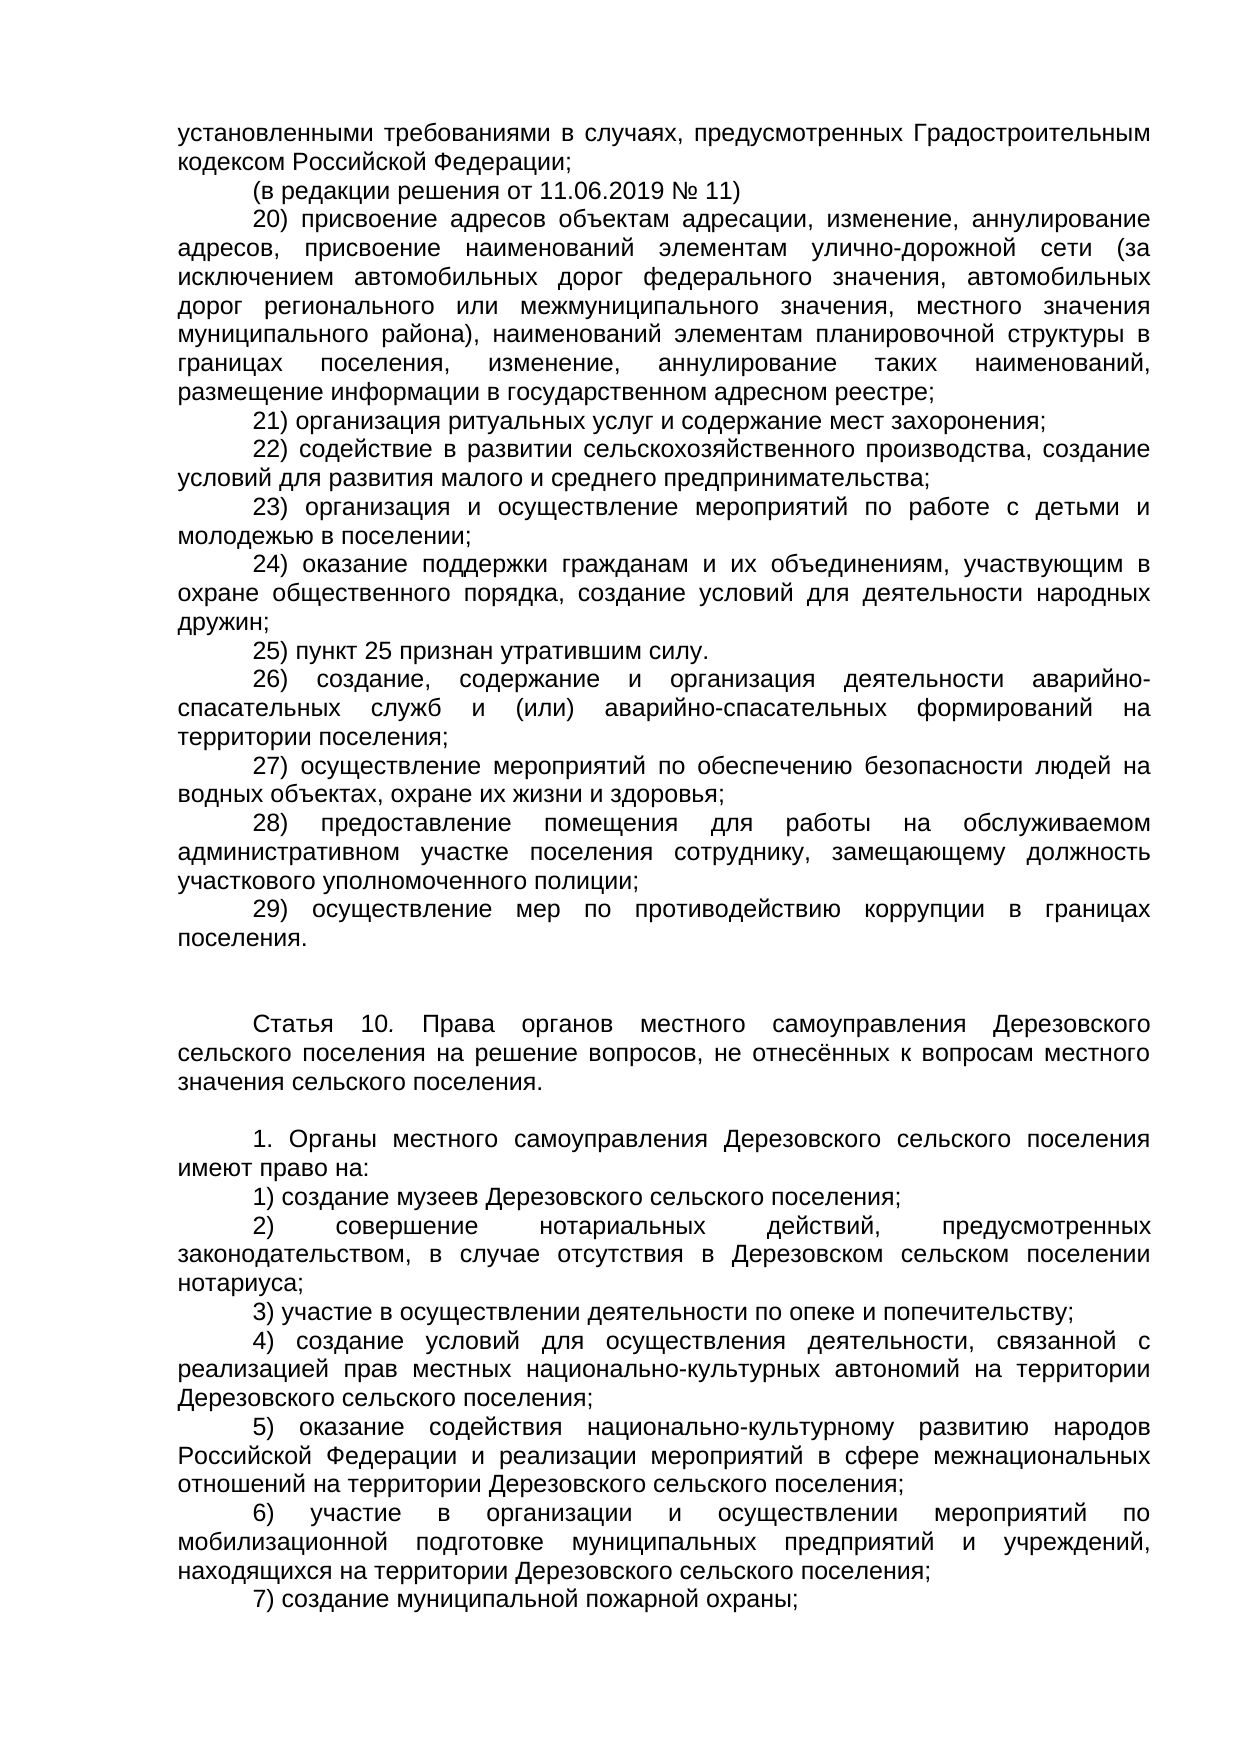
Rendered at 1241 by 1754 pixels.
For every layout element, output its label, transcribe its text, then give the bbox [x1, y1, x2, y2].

text 4) создание условий для осуществления деятельности, связанной с реализацией прав местных национально-культурных автономий на территории Дерезовского сельского поселения; [177, 1326, 1152, 1412]
text (в редакции решения от 11.06.2019 № 11) [177, 176, 1152, 204]
text 29) осуществление мер по противодействию коррупции в границах поселения. [177, 894, 1152, 952]
text 20) присвоение адресов объектам адресации, изменение, аннулирование адресов, присвоение наименований элементам улично-дорожной сети (за исключением автомобильных дорог федерального значения, автомобильных дорог регионального или межмуниципального значения, местного значения муниципального района), наименований элементам планировочной структуры в границах поселения, изменение, аннулирование таких наименований, размещение информации в государственном адресном реестре; [177, 204, 1152, 406]
text 22) содействие в развитии сельскохозяйственного производства, создание условий для развития малого и среднего предпринимательства; [177, 434, 1152, 492]
text 28) предоставление помещения для работы на обслуживаемом административном участке поселения сотруднику, замещающему должность участкового уполномоченного полиции; [177, 808, 1152, 894]
text 25) пункт 25 признан утратившим силу. [177, 636, 1152, 664]
text Статья 10. Права органов местного самоуправления Дерезовского сельского поселения на решение вопросов, не отнесённых к вопросам местного значения сельского поселения. [177, 1009, 1152, 1096]
text 1) создание музеев Дерезовского сельского поселения; [177, 1182, 1152, 1211]
text 2) совершение нотариальных действий, предусмотренных законодательством, в случае отсутствия в Дерезовском сельском поселении нотариуса; [177, 1211, 1152, 1297]
text 1. Органы местного самоуправления Дерезовского сельского поселения имеют право на: [177, 1124, 1152, 1182]
text 27) осуществление мероприятий по обеспечению безопасности людей на водных объектах, охране их жизни и здоровья; [177, 751, 1152, 808]
text 23) организация и осуществление мероприятий по работе с детьми и молодежью в поселении; [177, 492, 1152, 549]
text 6) участие в организации и осуществлении мероприятий по мобилизационной подготовке муниципальных предприятий и учреждений, находящихся на территории Дерезовского сельского поселения; [177, 1498, 1152, 1584]
text 7) создание муниципальной пожарной охраны; [177, 1584, 1152, 1613]
text 3) участие в осуществлении деятельности по опеке и попечительству; [177, 1297, 1152, 1326]
text 24) оказание поддержки гражданам и их объединениям, участвующим в охране общественного порядка, создание условий для деятельности народных дружин; [177, 549, 1152, 636]
text 21) организация ритуальных услуг и содержание мест захоронения; [177, 406, 1152, 434]
text 26) создание, содержание и организация деятельности аварийно-спасательных служб и (или) аварийно-спасательных формирований на территории поселения; [177, 664, 1152, 751]
text 5) оказание содействия национально-культурному развитию народов Российской Федерации и реализации мероприятий в сфере межнациональных отношений на территории Дерезовского сельского поселения; [177, 1412, 1152, 1498]
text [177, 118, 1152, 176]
